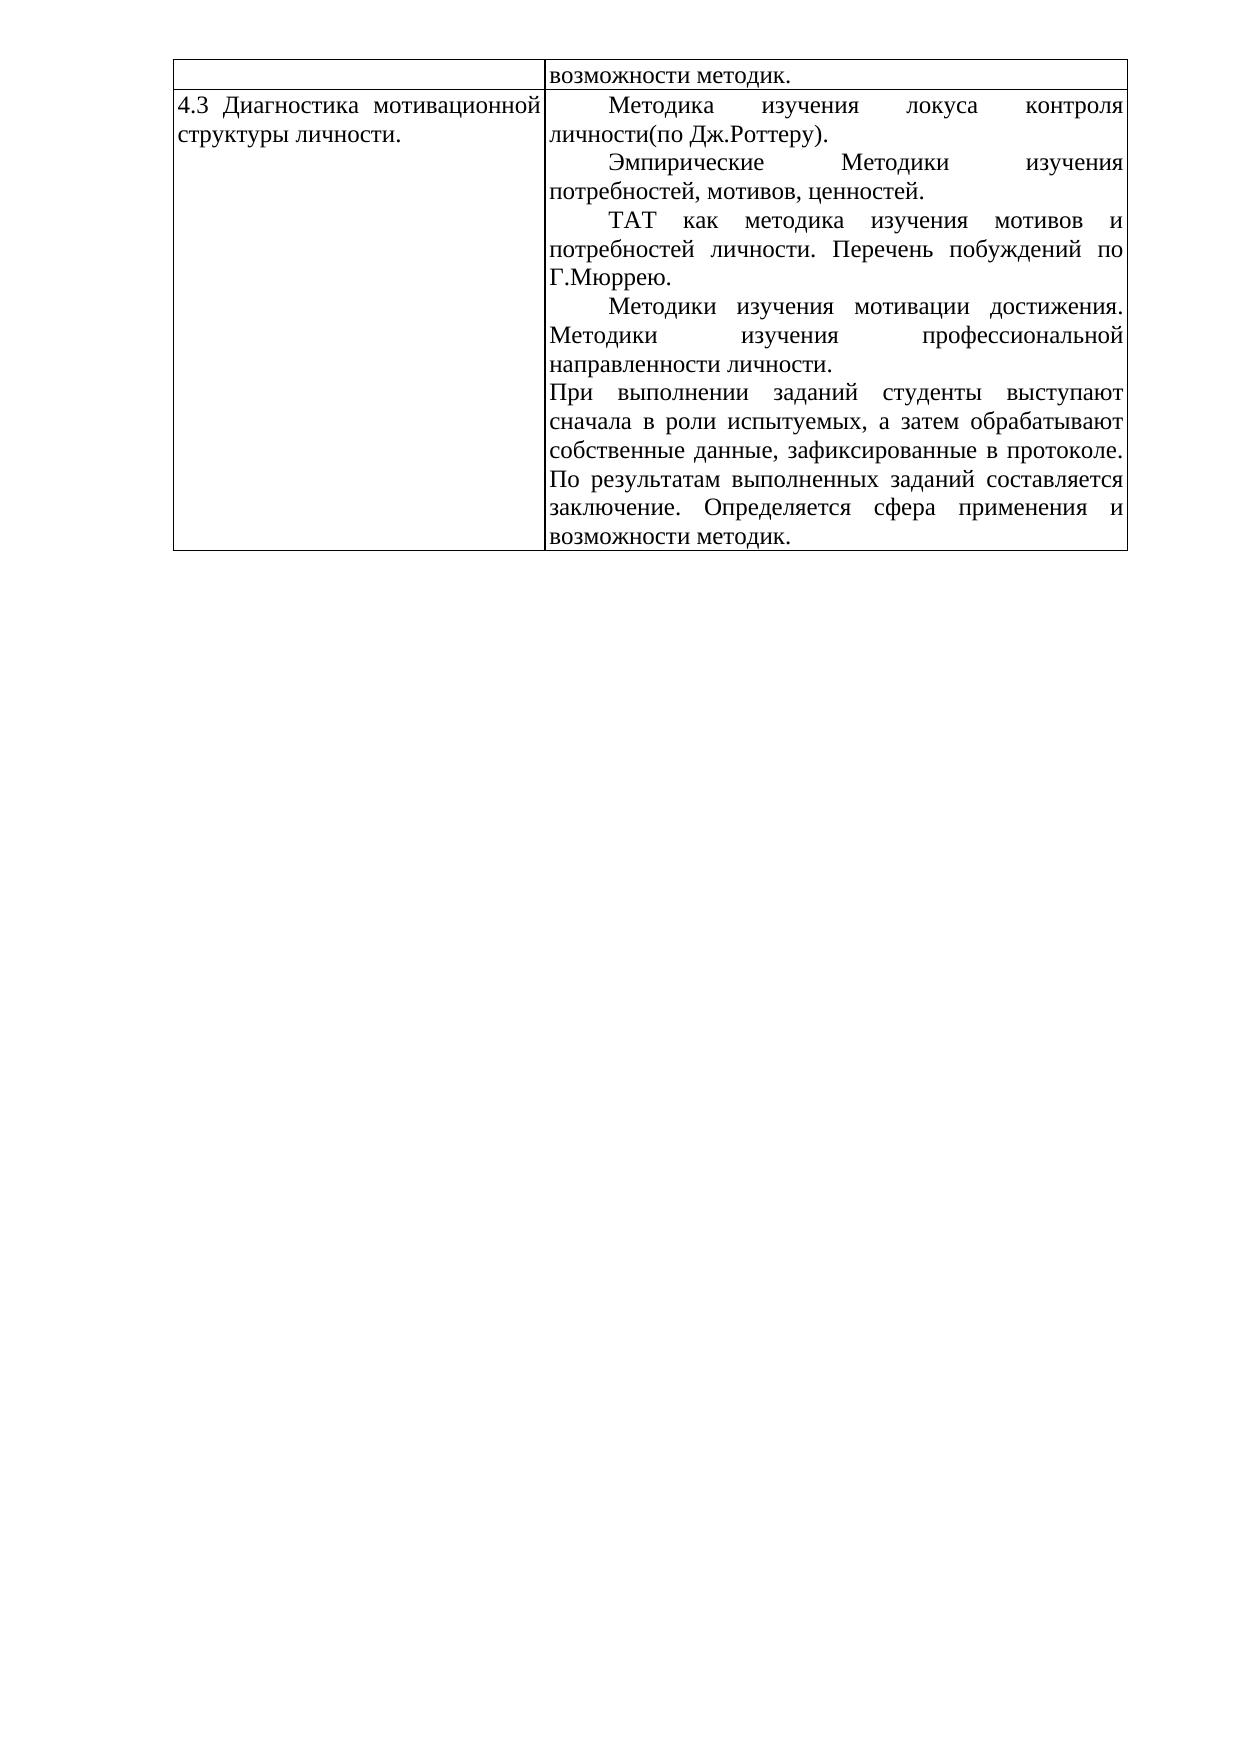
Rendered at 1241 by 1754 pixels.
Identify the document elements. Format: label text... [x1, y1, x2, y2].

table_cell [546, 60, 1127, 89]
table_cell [174, 60, 544, 89]
table_cell 4.3 Диагностика мотивационной структуры личности. [174, 90, 544, 550]
table_cell Методика изучения локуса контроля личности(по Дж.Роттеру). Эмпирические Методики изучения потребностей, мотивов, ценностей. ТАТ как методика изучения мотивов и потребностей личности. Перечень побуждений по Г.Мюррею. Методики изучения мотивации достижения. Методики изучения профессиональной направленности личности. При выполнении заданий студенты выступают сначала в роли испытуемых, а затем обрабатывают собственные данные, зафиксированные в протоколе. По результатам выполненных заданий составляется заключение. Определяется сфера применения и возможности методик. [546, 90, 1127, 550]
